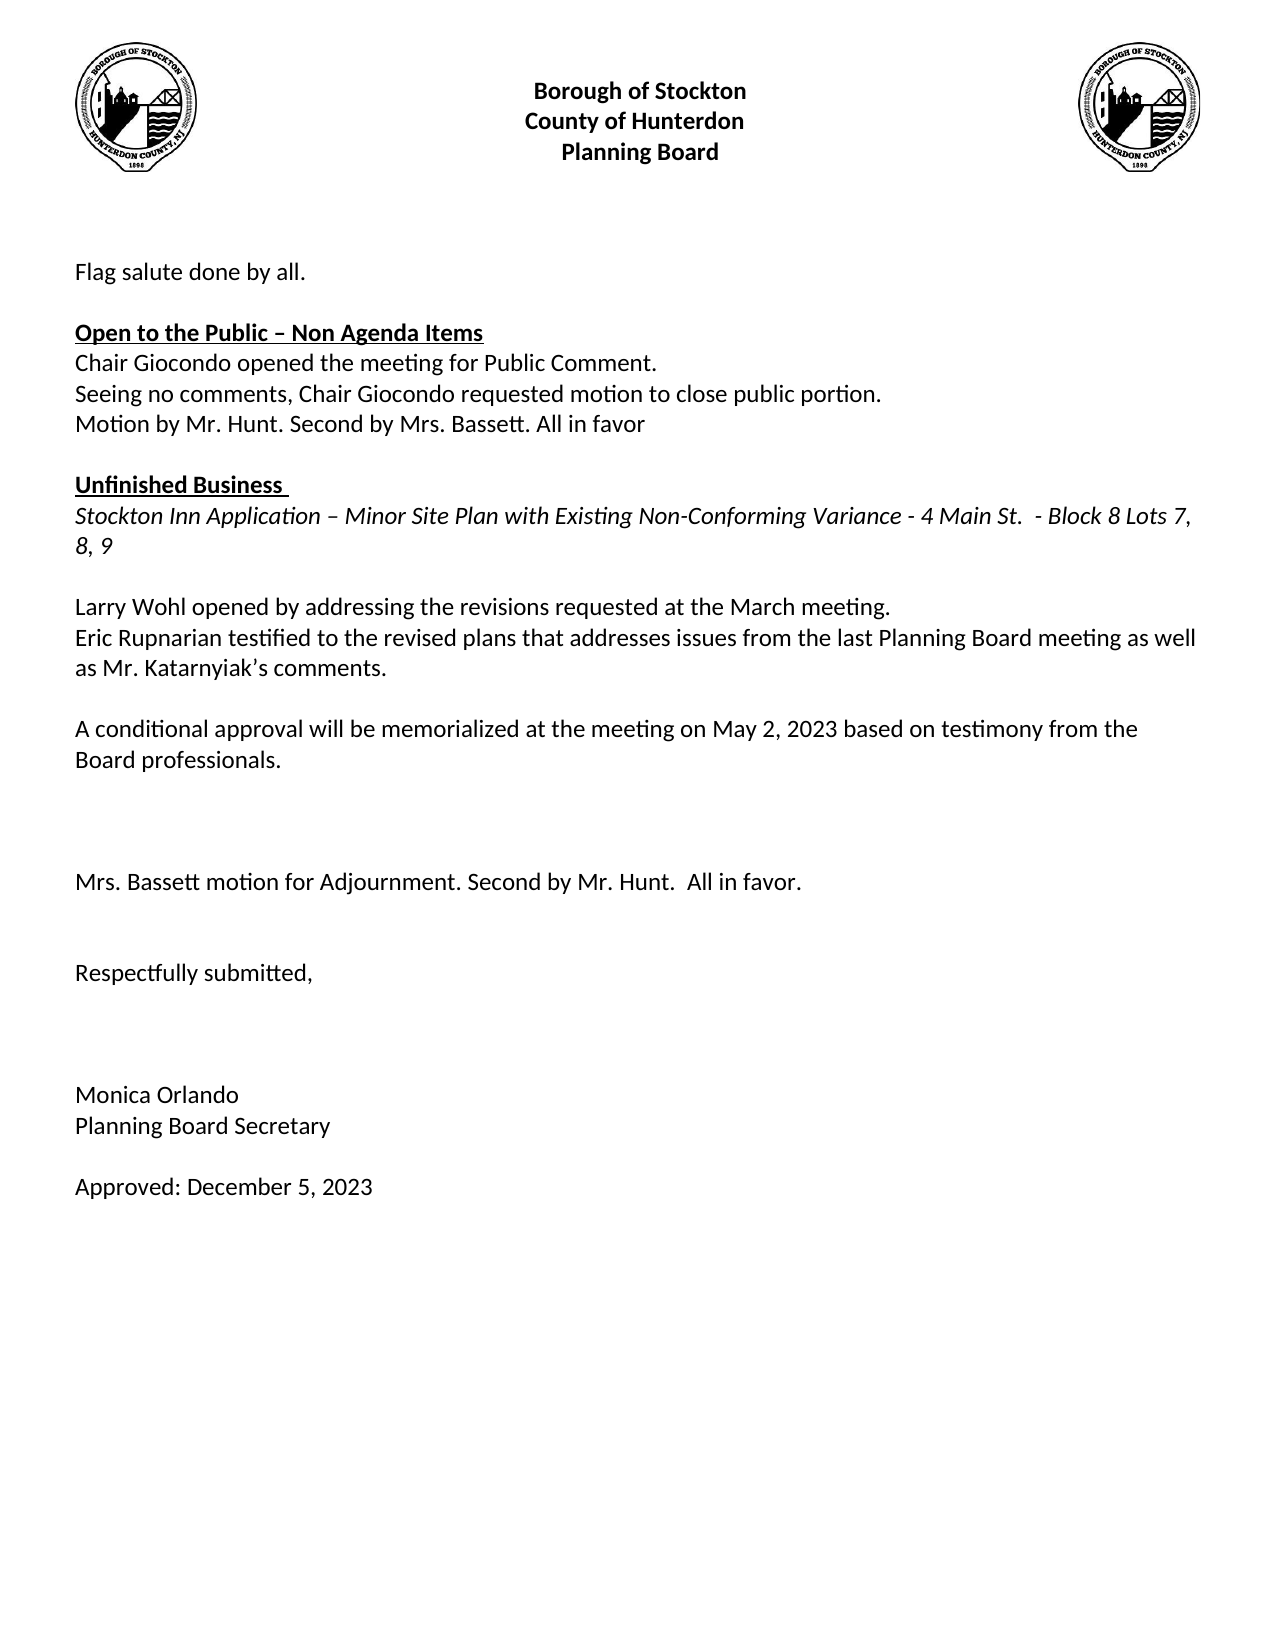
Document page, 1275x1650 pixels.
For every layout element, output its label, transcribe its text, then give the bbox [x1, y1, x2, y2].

picture [1078, 42, 1200, 172]
text Mrs. Bassett motion for Adjournment. Second by Mr. Hunt. All in favor. [75, 866, 1200, 897]
text Stockton Inn Application – Minor Site Plan with Existing Non-Conforming Variance - 4 Main St. - Block 8 Lots 7, 8, 9 [75, 500, 1200, 561]
text Planning Board Secretary [75, 1110, 1200, 1141]
text A conditional approval will be memorialized at the meeting on May 2, 2023 based on testimony from the Board professionals. [75, 713, 1200, 774]
text Flag salute done by all. [75, 256, 1200, 286]
text Eric Rupnarian testified to the revised plans that addresses issues from the last Planning Board meeting as well as Mr. Katarnyiak’s comments. [75, 622, 1200, 683]
text Approved: December 5, 2023 [75, 1171, 1200, 1202]
text Larry Wohl opened by addressing the revisions requested at the March meeting. [75, 591, 1200, 622]
text Unfinished Business [75, 469, 1200, 500]
picture [75, 42, 197, 172]
text Chair Giocondo opened the meeting for Public Comment. [75, 347, 1200, 378]
text Open to the Public – Non Agenda Items [75, 317, 1200, 347]
text Motion by Mr. Hunt. Second by Mrs. Bassett. All in favor [75, 408, 1200, 439]
text Monica Orlando [75, 1080, 1200, 1110]
text Seeing no comments, Chair Giocondo requested motion to close public portion. [75, 378, 1200, 408]
text Respectfully submitted, [75, 958, 1200, 988]
